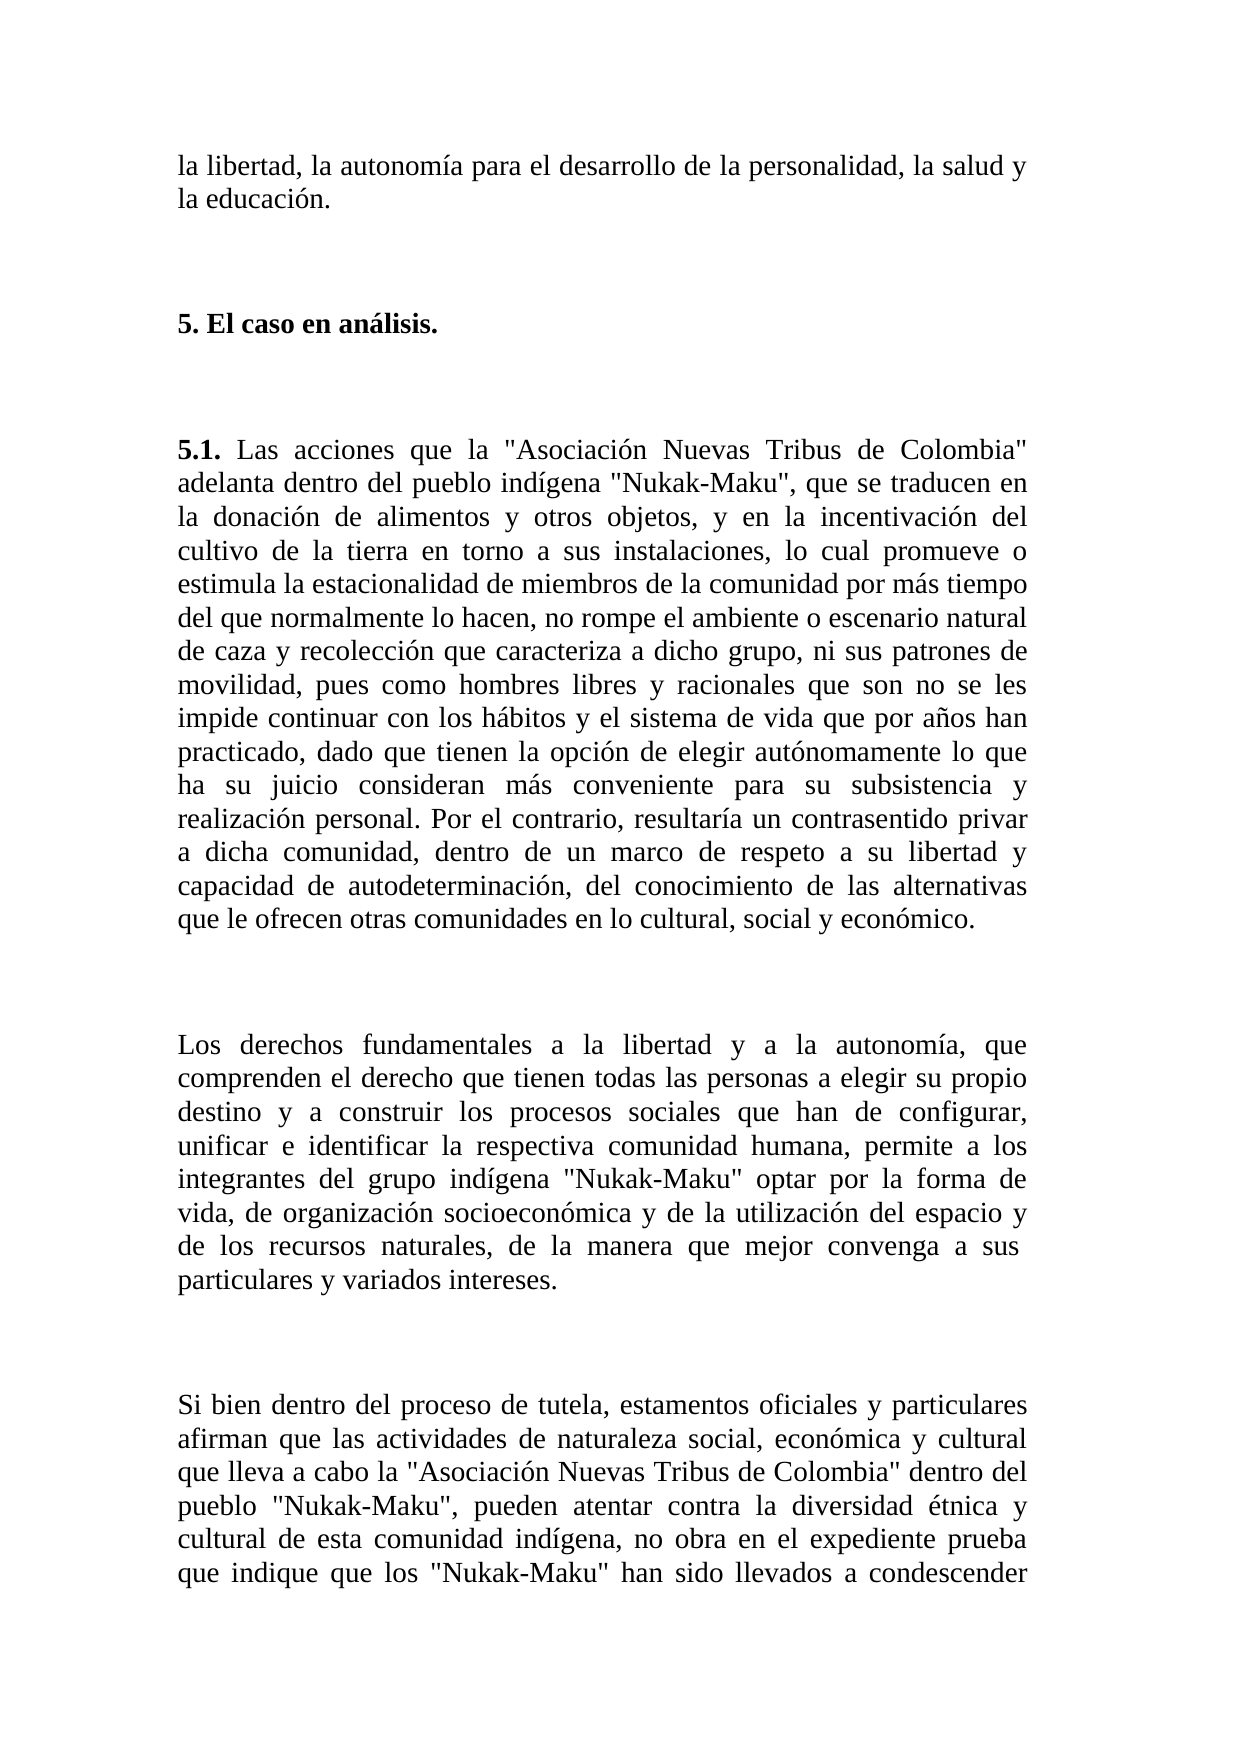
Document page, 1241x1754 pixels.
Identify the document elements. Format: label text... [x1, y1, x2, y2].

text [177, 1387, 1028, 1588]
text Los derechos fundamentales a la libertad y a la autonomía, que comprenden el derecho que tienen todas las personas a elegir su propio destino y a construir los procesos sociales que han de configurar, unificar e identificar la respectiva comunidad humana, permite a los integrantes del grupo indígena "Nukak-Maku" optar por la forma de vida, de organización socioeconómica y de la utilización del espacio y de los recursos naturales, de la manera que mejor convenga a sus particulares y variados intereses. [177, 1027, 1028, 1295]
text 5. El caso en análisis. [177, 307, 1028, 340]
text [177, 148, 1028, 215]
text 5.1. Las acciones que la "Asociación Nuevas Tribus de Colombia" adelanta dentro del pueblo indígena "Nukak-Maku", que se traducen en la donación de alimentos y otros objetos, y en la incentivación del cultivo de la tierra en torno a sus instalaciones, lo cual promueve o estimula la estacionalidad de miembros de la comunidad por más tiempo del que normalmente lo hacen, no rompe el ambiente o escenario natural de caza y recolección que caracteriza a dicho grupo, ni sus patrones de movilidad, pues como hombres libres y racionales que son no se les impide continuar con los hábitos y el sistema de vida que por años han practicado, dado que tienen la opción de elegir autónomamente lo que ha su juicio consideran más conveniente para su subsistencia y realización personal. Por el contrario, resultaría un contrasentido privar a dicha comunidad, dentro de un marco de respeto a su libertad y capacidad de autodeterminación, del conocimiento de las alternativas que le ofrecen otras comunidades en lo cultural, social y económico. [177, 432, 1028, 935]
